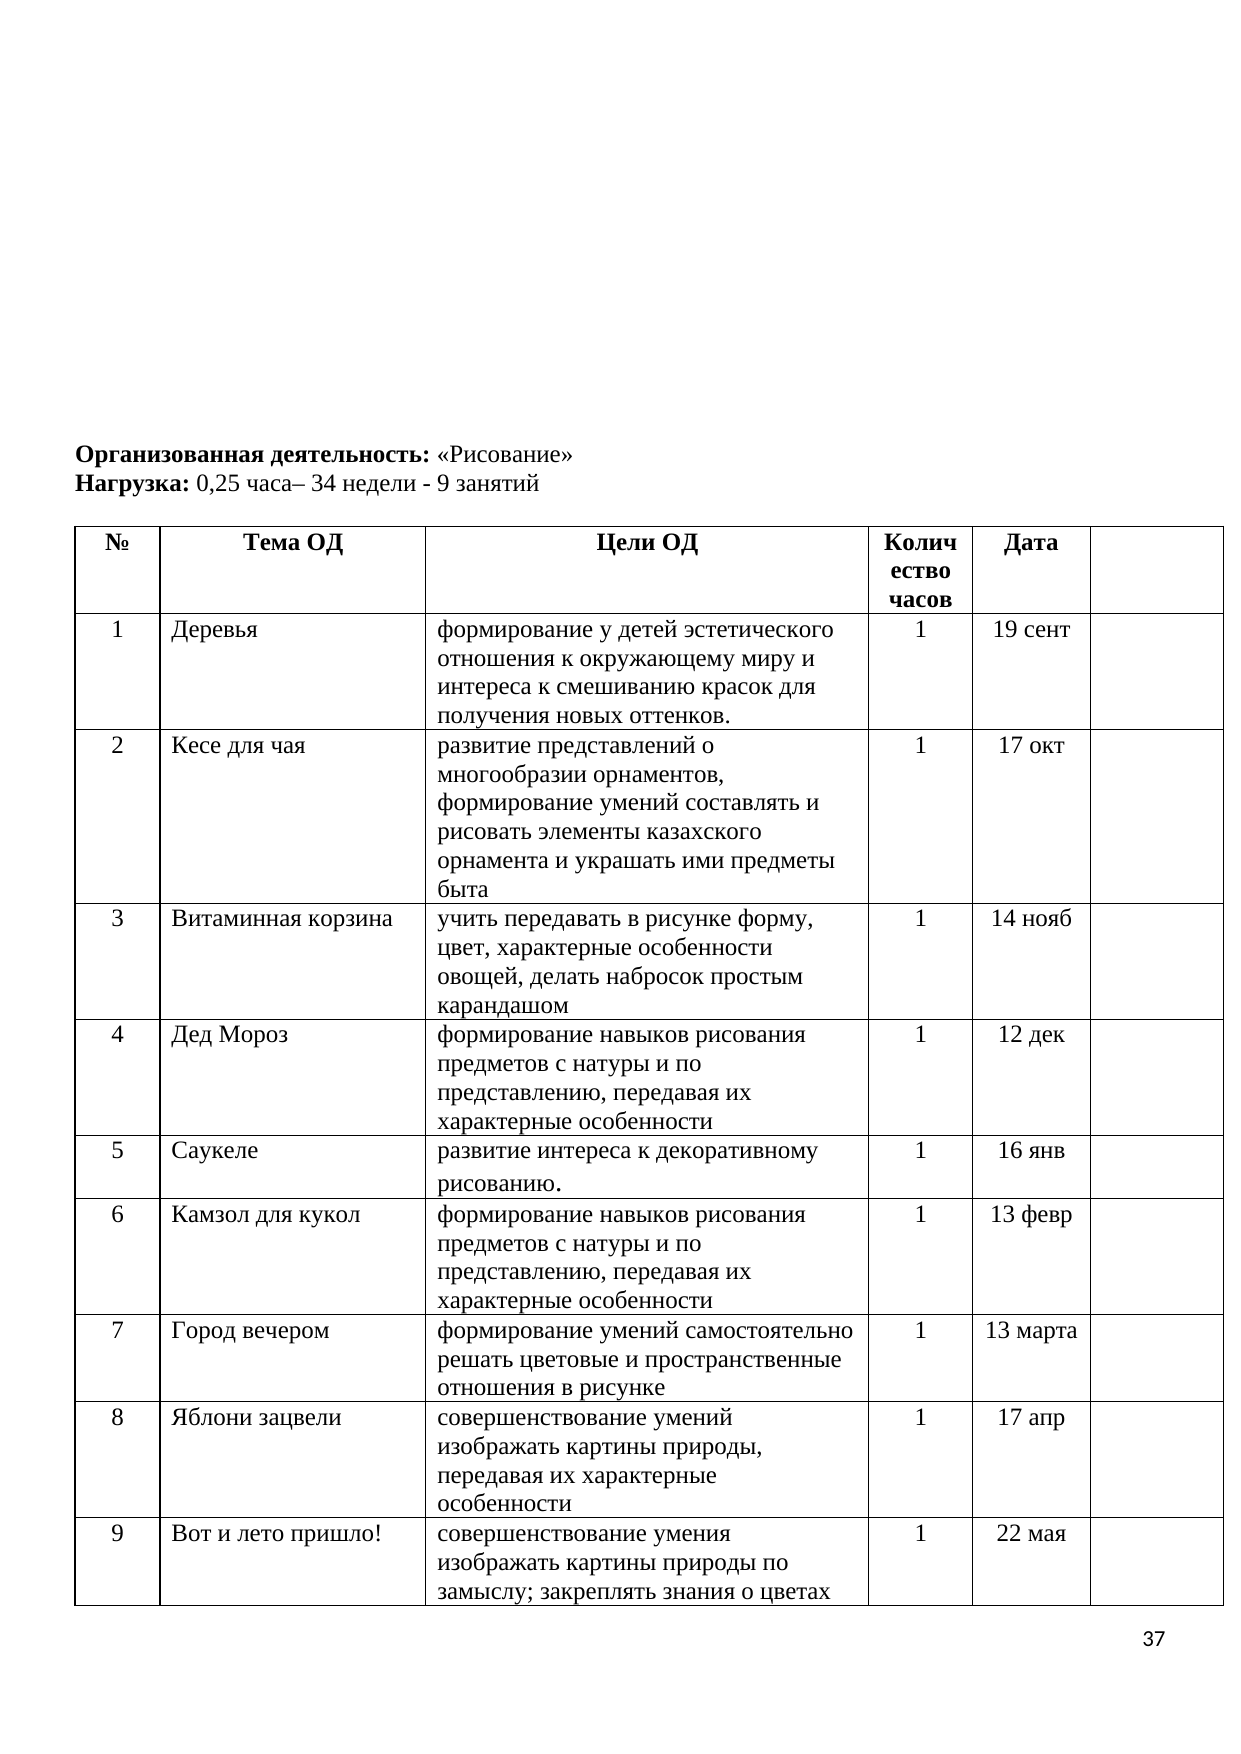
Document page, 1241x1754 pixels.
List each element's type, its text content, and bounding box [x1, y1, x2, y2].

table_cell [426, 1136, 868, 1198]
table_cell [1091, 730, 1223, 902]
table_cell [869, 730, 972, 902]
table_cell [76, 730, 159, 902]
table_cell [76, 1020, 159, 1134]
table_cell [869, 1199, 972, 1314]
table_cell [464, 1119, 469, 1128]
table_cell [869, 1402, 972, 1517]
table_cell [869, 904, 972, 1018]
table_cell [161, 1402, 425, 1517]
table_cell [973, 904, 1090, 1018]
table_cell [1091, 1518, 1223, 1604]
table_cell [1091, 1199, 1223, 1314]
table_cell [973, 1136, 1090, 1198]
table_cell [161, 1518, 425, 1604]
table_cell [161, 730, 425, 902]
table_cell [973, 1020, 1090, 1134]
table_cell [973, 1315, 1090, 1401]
text Нагрузка: 0,25 часа– 34 недели - 9 занятий [75, 468, 1165, 497]
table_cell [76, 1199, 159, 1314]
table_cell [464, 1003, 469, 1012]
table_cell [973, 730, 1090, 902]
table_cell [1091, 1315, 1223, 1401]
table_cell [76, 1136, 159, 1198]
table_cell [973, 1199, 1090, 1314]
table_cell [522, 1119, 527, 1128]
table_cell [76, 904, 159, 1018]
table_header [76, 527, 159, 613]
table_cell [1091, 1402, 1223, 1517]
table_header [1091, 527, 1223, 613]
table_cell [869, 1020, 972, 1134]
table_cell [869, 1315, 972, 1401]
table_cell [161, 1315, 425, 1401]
text Организованная деятельность: «Рисование» [75, 439, 1165, 468]
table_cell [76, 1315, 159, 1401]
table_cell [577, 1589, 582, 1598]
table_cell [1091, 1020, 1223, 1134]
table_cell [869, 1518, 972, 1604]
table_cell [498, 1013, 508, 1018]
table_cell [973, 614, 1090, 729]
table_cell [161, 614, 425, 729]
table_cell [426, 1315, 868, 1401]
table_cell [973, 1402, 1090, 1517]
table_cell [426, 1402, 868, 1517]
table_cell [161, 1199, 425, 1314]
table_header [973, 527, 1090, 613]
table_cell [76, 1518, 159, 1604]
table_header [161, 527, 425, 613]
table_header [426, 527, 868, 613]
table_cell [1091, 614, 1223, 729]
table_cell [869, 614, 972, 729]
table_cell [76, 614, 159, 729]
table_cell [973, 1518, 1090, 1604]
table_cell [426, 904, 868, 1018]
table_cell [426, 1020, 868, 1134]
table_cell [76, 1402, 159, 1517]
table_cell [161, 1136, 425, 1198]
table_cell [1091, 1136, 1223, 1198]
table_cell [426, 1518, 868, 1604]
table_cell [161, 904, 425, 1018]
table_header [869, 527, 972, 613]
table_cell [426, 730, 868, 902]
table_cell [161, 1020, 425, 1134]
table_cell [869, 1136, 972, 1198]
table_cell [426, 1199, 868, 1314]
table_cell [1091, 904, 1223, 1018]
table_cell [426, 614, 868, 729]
